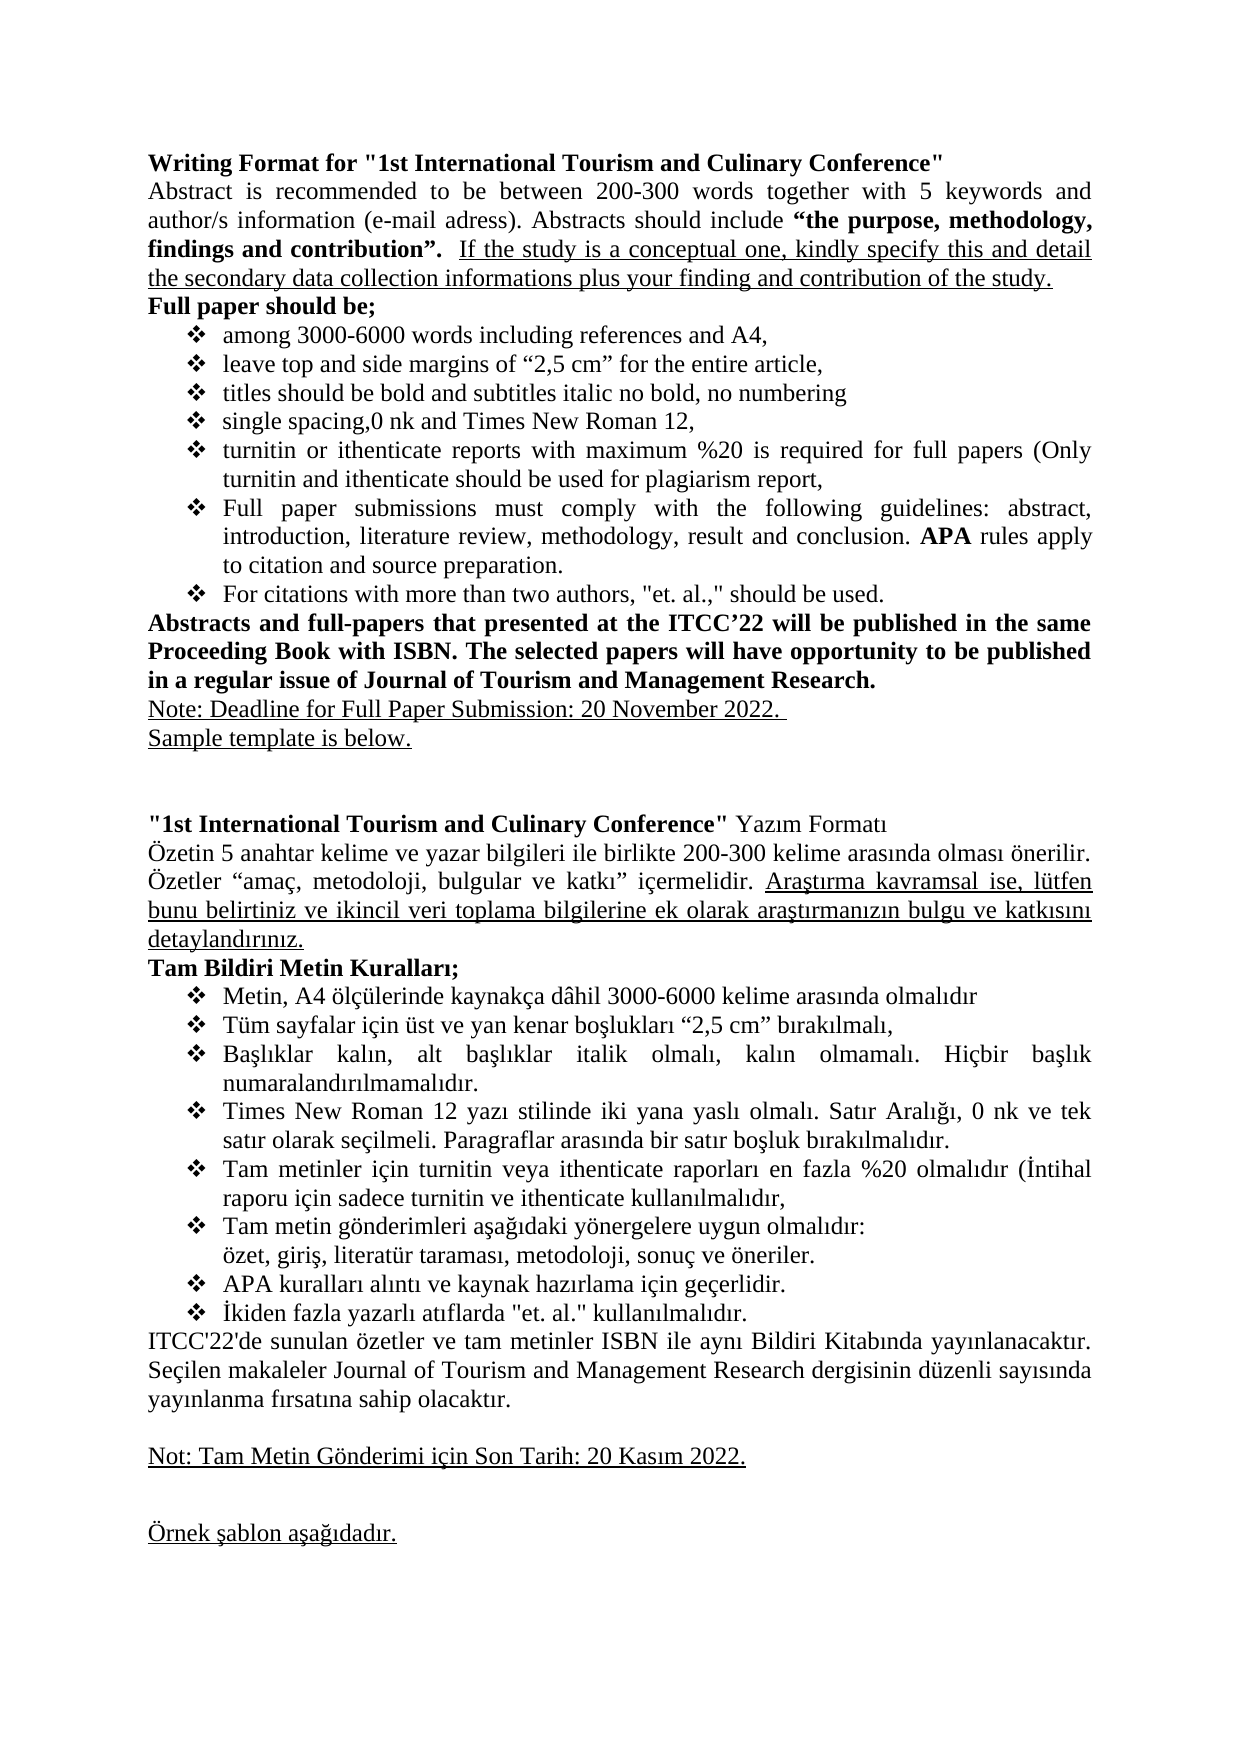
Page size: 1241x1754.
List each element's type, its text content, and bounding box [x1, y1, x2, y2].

list titles should be bold and subtitles italic no bold, no numbering [185, 378, 1093, 406]
list Tam metin gönderimleri aşağıdaki yönergelere uygun olmalıdır: [185, 1211, 1093, 1240]
text Full paper should be; [148, 291, 1093, 320]
list İkiden fazla yazarlı atıflarda "et. al." kullanılmalıdır. [185, 1298, 1093, 1326]
list leave top and side margins of “2,5 cm” for the entire article, [185, 349, 1093, 378]
text Writing Format for "1st International Tourism and Culinary Conference" [148, 148, 1093, 176]
list APA kuralları alıntı ve kaynak hazırlama için geçerlidir. [185, 1269, 1093, 1298]
text "1st International Tourism and Culinary Conference" Yazım Formatı [148, 809, 1093, 838]
list Tam metinler için turnitin veya ithenticate raporları en fazla %20 olmalıdır (İntihal raporu için sadece turnitin ve ithenticate kullanılmalıdır, [185, 1154, 1093, 1211]
text ITCC'22'de sunulan özetler ve tam metinler ISBN ile aynı Bildiri Kitabında yayınlanacaktır. Seçilen makaleler Journal of Tourism and Management Research dergisinin düzenli sayısında yayınlanma fırsatına sahip olacaktır. [148, 1326, 1093, 1413]
text Örnek şablon aşağıdadır. [148, 1518, 1093, 1547]
list For citations with more than two authors, "et. al.," should be used. [185, 579, 1093, 608]
text Abstract is recommended to be between 200-300 words together with 5 keywords and author/s information (e-mail adress). Abstracts should include “the purpose, methodology, findings and contribution”. If the study is a conceptual one, kindly specify this and detail the secondary data collection informations plus your finding and contribution of the study. [148, 176, 1093, 291]
text Özetin 5 anahtar kelime ve yazar bilgileri ile birlikte 200-300 kelime arasında olması önerilir. Özetler “amaç, metodoloji, bulgular ve katkı” içermelidir. Araştırma kavramsal ise, lütfen bunu belirtiniz ve ikincil veri toplama bilgilerine ek olarak araştırmanızın bulgu ve katkısını detaylandırınız. [148, 838, 1093, 953]
list Tüm sayfalar için üst ve yan kenar boşlukları “2,5 cm” bırakılmalı, [185, 1010, 1093, 1039]
list Full paper submissions must comply with the following guidelines: abstract, introduction, literature review, methodology, result and conclusion. APA rules apply to citation and source preparation. [185, 493, 1093, 579]
list among 3000-6000 words including references and A4, [185, 320, 1093, 349]
list Metin, A4 ölçülerinde kaynakça dâhil 3000-6000 kelime arasında olmalıdır [185, 981, 1093, 1010]
text Sample template is below. [148, 723, 1093, 751]
text Note: Deadline for Full Paper Submission: 20 November 2022. [148, 694, 1093, 723]
list single spacing,0 nk and Times New Roman 12, [185, 406, 1093, 435]
text Tam Bildiri Metin Kuralları; [148, 953, 1093, 981]
text Not: Tam Metin Gönderimi için Son Tarih: 20 Kasım 2022. [148, 1441, 1093, 1470]
list turnitin or ithenticate reports with maximum %20 is required for full papers (Only turnitin and ithenticate should be used for plagiarism report, [185, 435, 1093, 493]
list özet, giriş, literatür taraması, metodoloji, sonuç ve öneriler. [223, 1240, 1093, 1269]
list Başlıklar kalın, alt başlıklar italik olmalı, kalın olmamalı. Hiçbir başlık numaralandırılmamalıdır. [185, 1039, 1093, 1096]
text Abstracts and full-papers that presented at the ITCC’22 will be published in the same Proceeding Book with ISBN. The selected papers will have opportunity to be published in a regular issue of Journal of Tourism and Management Research. [148, 608, 1093, 694]
list Times New Roman 12 yazı stilinde iki yana yaslı olmalı. Satır Aralığı, 0 nk ve tek satır olarak seçilmeli. Paragraflar arasında bir satır boşluk bırakılmalıdır. [185, 1096, 1093, 1154]
